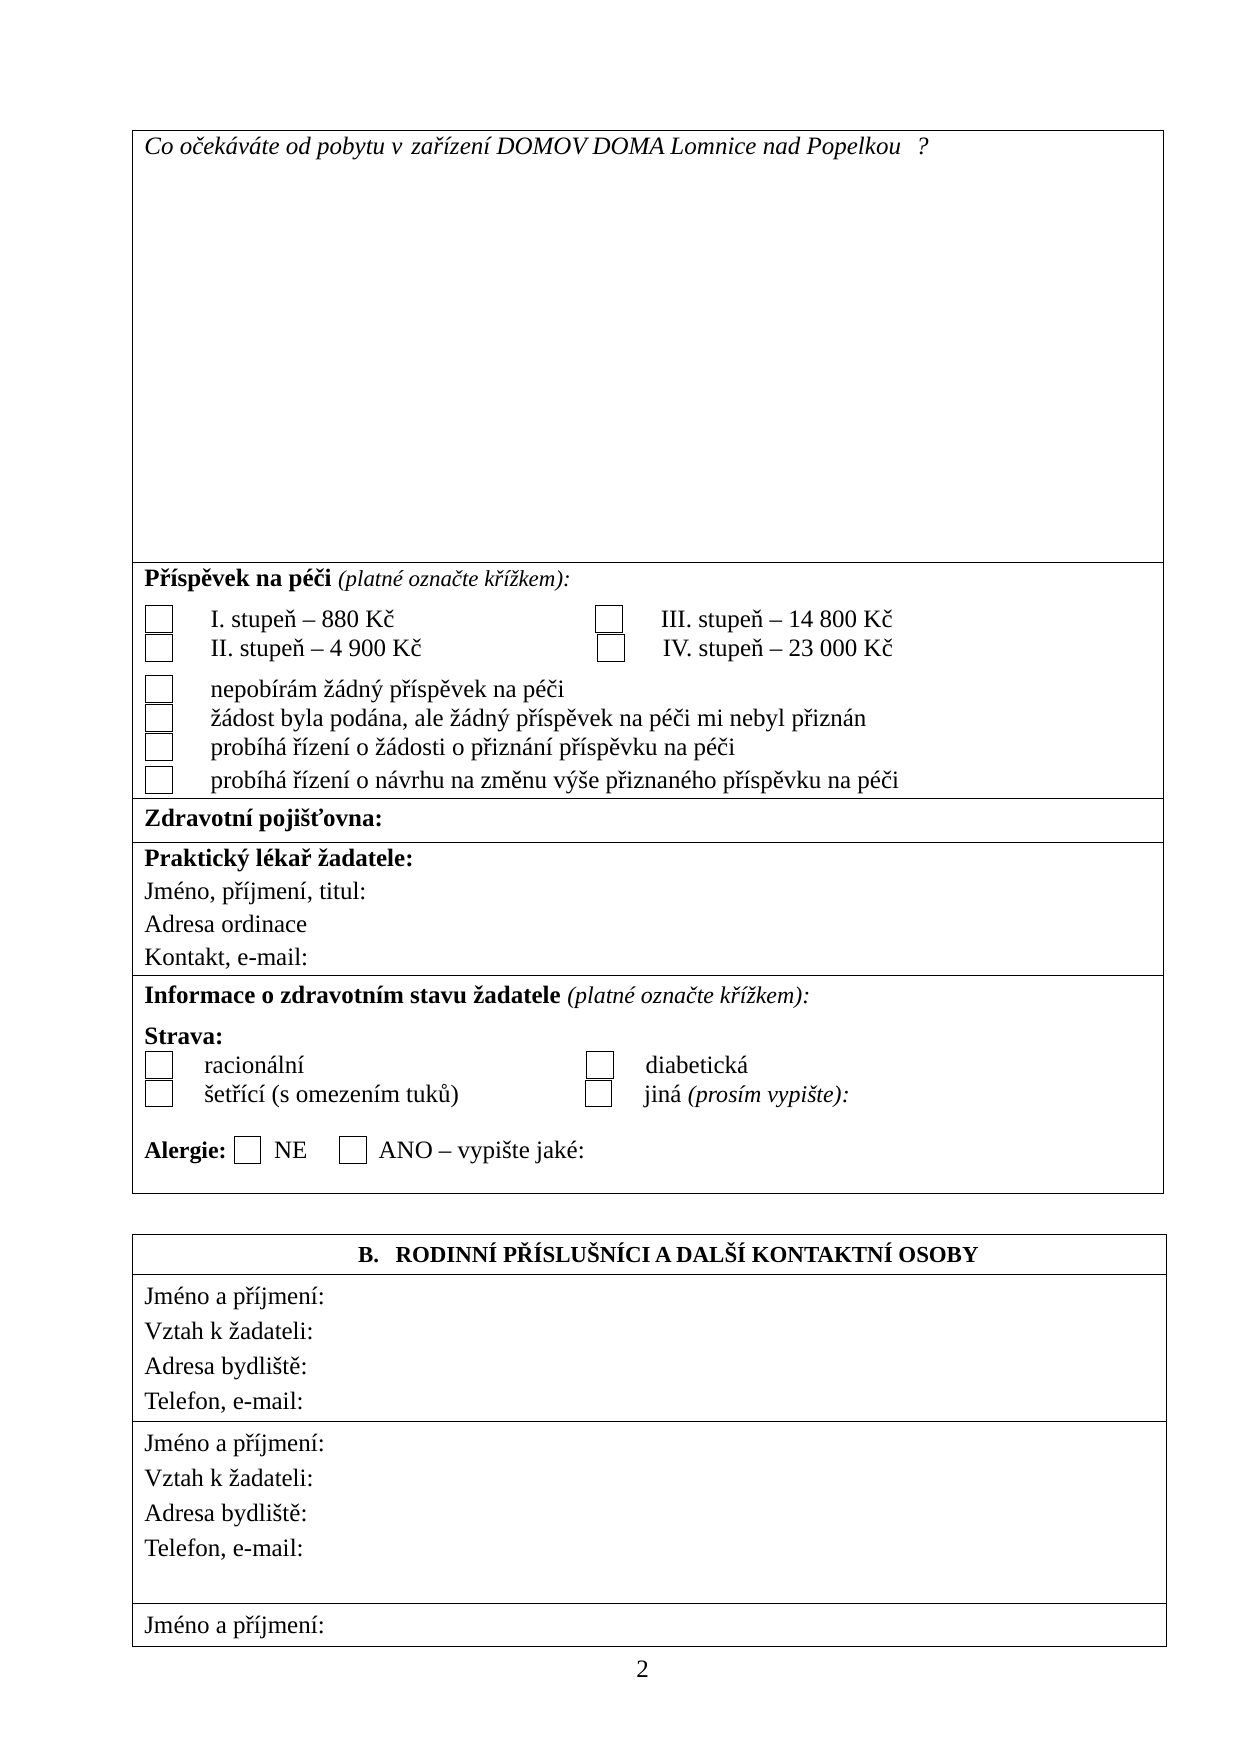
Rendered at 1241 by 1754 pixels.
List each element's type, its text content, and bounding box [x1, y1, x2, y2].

table_cell Praktický lékař žadatele: Jméno, příjmení, titul: Adresa ordinace Kontakt, e-mail: [133, 843, 1163, 975]
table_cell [133, 1275, 1166, 1421]
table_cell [133, 1604, 1166, 1646]
table_cell Zdravotní pojišťovna: [133, 799, 1163, 842]
table_header RODINNÍ PŘÍSLUŠNÍCI A DALŠÍ KONTAKTNÍ OSOBY [133, 1235, 1166, 1274]
table_cell Informace o zdravotním stavu žadatele (platné označte křížkem): Strava: racionální diabetická šetřící (s omezením tuků) jiná (prosím vypište): Alergie: NE ANO – vypište jaké: [133, 976, 1163, 1193]
table_cell Co očekáváte od pobytu v zařízení DOMOV DOMA Lomnice nad Popelkou ? [133, 131, 1163, 562]
table_cell Příspěvek na péči (platné označte křížkem): I. stupeň – 880 Kč III. stupeň – 14 800 Kč II. stupeň – 4 900 Kč IV. stupeň – 23 000 Kč nepobírám žádný příspěvek na péči žádost byla podána, ale žádný příspěvek na péči mi nebyl přiznán probíhá řízení o žádosti o přiznání příspěvku na péči probíhá řízení o návrhu na změnu výše přiznaného příspěvku na péči [133, 563, 1163, 798]
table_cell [133, 1422, 1166, 1603]
